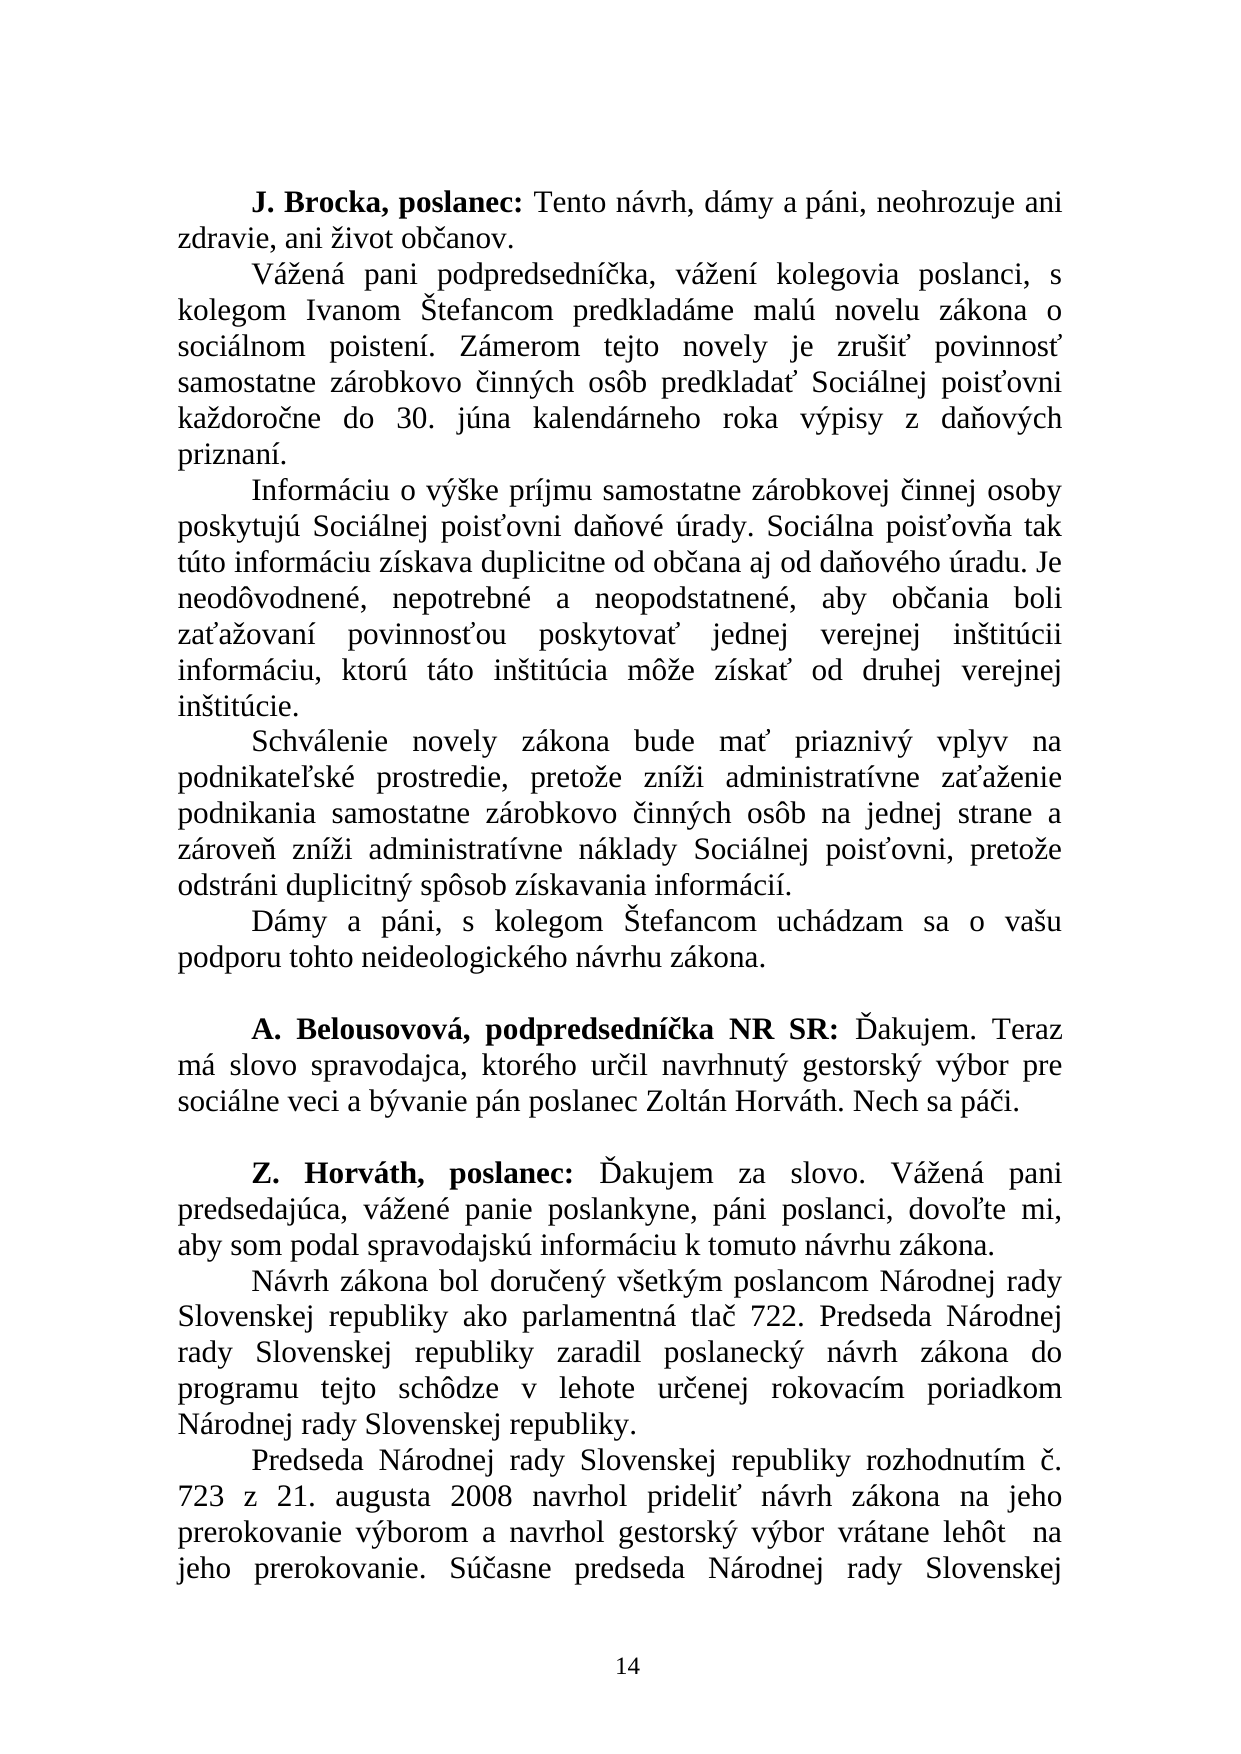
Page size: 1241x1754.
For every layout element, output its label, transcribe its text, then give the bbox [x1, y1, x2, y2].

text Schválenie novely zákona bude mať priaznivý vplyv na podnikateľské prostredie, pretože zníži administratívne zaťaženie podnikania samostatne zárobkovo činných osôb na jednej strane a zároveň zníži administratívne náklady Sociálnej poisťovni, pretože odstráni duplicitný spôsob získavania informácií. [177, 723, 1063, 902]
text Návrh zákona bol doručený všetkým poslancom Národnej rady Slovenskej republiky ako parlamentná tlač 722. Predseda Národnej rady Slovenskej republiky zaradil poslanecký návrh zákona do programu tejto schôdze v lehote určenej rokovacím poriadkom Národnej rady Slovenskej republiky. [177, 1262, 1063, 1441]
text Informáciu o výške príjmu samostatne zárobkovej činnej osoby poskytujú Sociálnej poisťovni daňové úrady. Sociálna poisťovňa tak túto informáciu získava duplicitne od občana aj od daňového úradu. Je neodôvodnené, nepotrebné a neopodstatnené, aby občania boli zaťažovaní povinnosťou poskytovať jednej verejnej inštitúcii informáciu, ktorú táto inštitúcia môže získať od druhej verejnej inštitúcie. [177, 471, 1063, 723]
text Z. Horváth, poslanec: Ďakujem za slovo. Vážená pani predsedajúca, vážené panie poslankyne, páni poslanci, dovoľte mi, aby som podal spravodajskú informáciu k tomuto návrhu zákona. [177, 1154, 1063, 1262]
text Dámy a páni, s kolegom Štefancom uchádzam sa o vašu podporu tohto neideologického návrhu zákona. [177, 902, 1063, 974]
text A. Belousovová, podpredsedníčka NR SR: Ďakujem. Teraz má slovo spravodajca, ktorého určil navrhnutý gestorský výbor pre sociálne veci a bývanie pán poslanec Zoltán Horváth. Nech sa páči. [177, 1010, 1063, 1118]
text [177, 1441, 1063, 1585]
text Vážená pani podpredsedníčka, vážení kolegovia poslanci, s kolegom Ivanom Štefancom predkladáme malú novelu zákona o sociálnom poistení. Zámerom tejto novely je zrušiť povinnosť samostatne zárobkovo činných osôb predkladať Sociálnej poisťovni každoročne do 30. júna kalendárneho roka výpisy z daňových priznaní. [177, 256, 1063, 471]
text J. Brocka, poslanec: Tento návrh, dámy a páni, neohrozuje ani zdravie, ani život občanov. [177, 184, 1063, 256]
